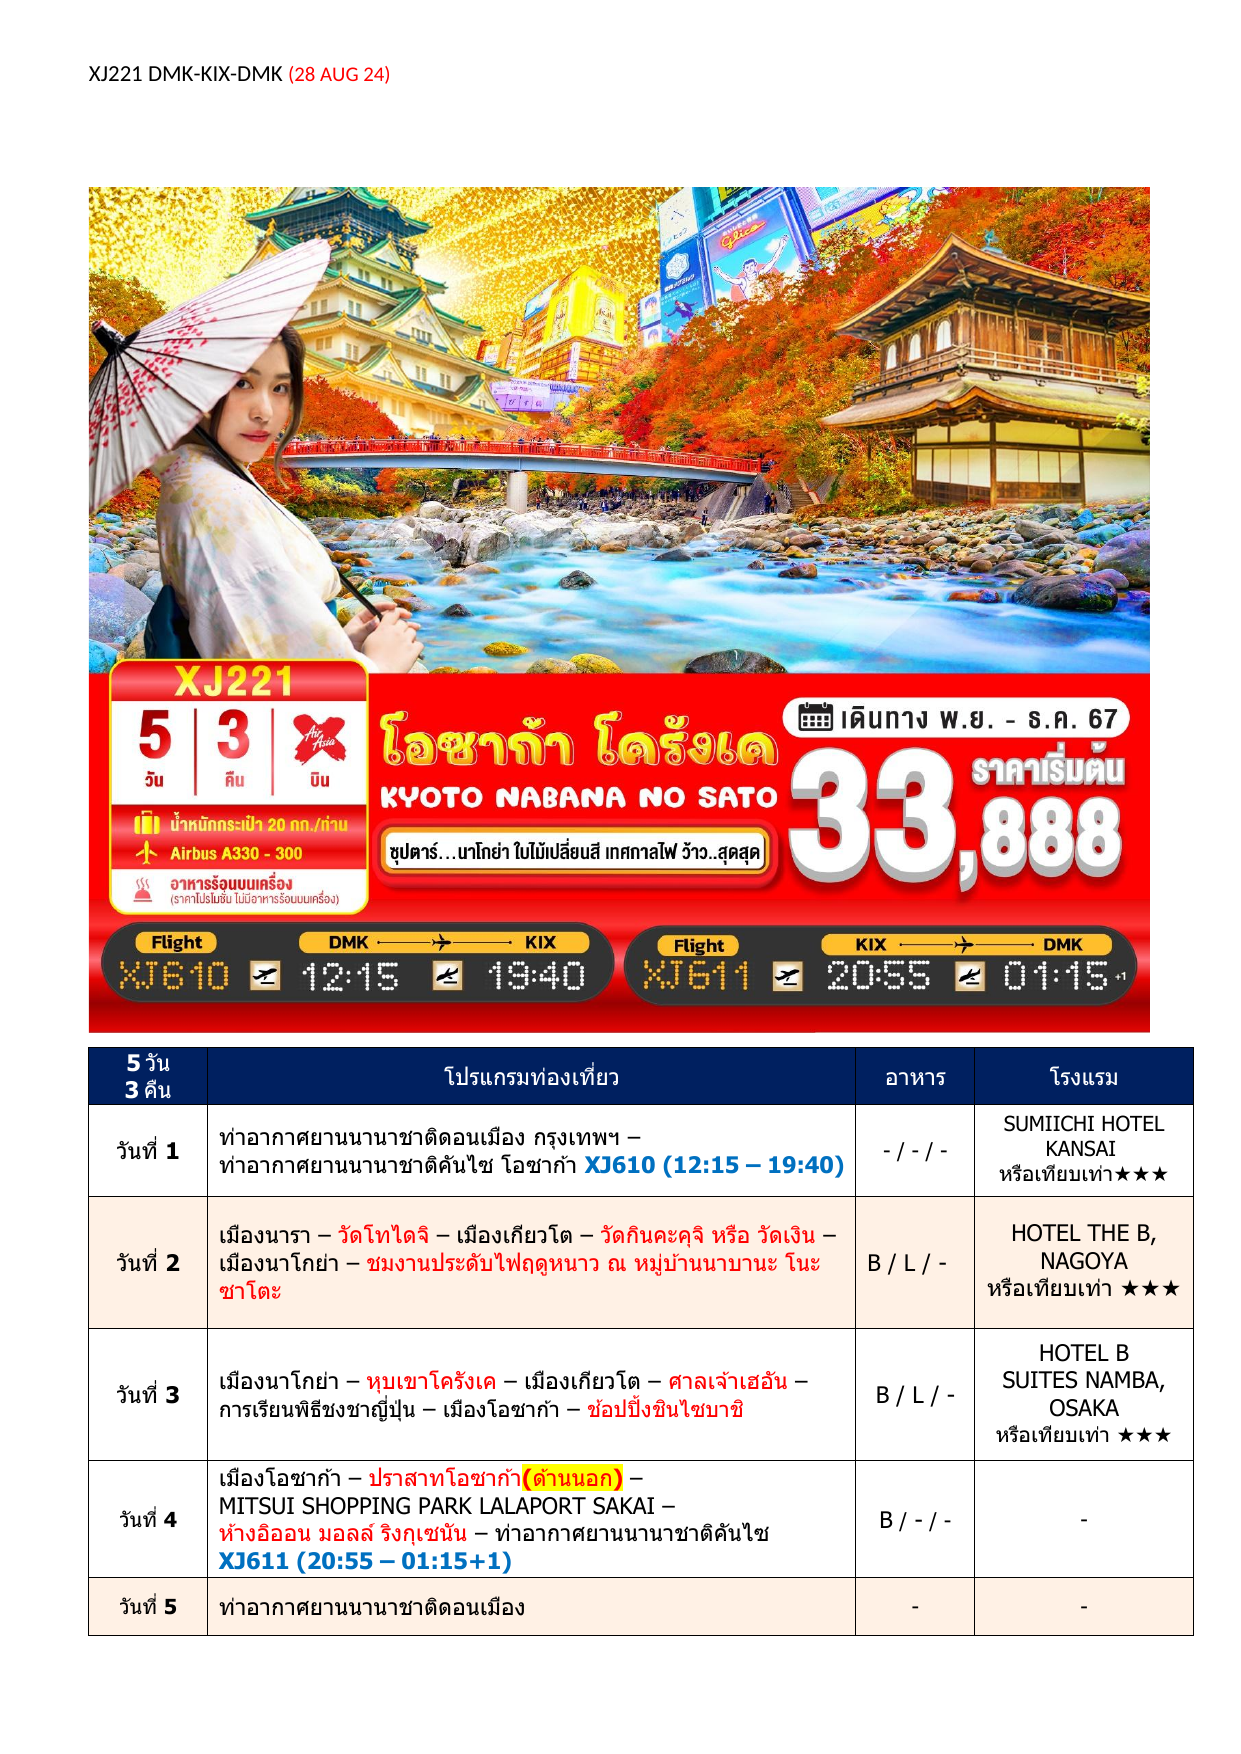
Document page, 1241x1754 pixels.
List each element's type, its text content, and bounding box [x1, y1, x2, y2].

table_cell วันที่ 5 [89, 1578, 207, 1635]
table_cell ท่าอากาศยานนานาชาติดอนเมือง กรุงเทพฯ – ท่าอากาศยานนานาชาติคันไซ โอซาก้า XJ610 (12:15 – 19:40) [208, 1105, 855, 1196]
table_header 5วัน 3คืน [89, 1048, 207, 1104]
picture [88, 187, 1150, 1033]
table_cell เมืองโอซาก้า – ปราสาทโอซาก้า(ด้านนอก) – MITSUI SHOPPING PARK LALAPORT SAKAI – ห้างอิออน มอลล์ ริงกุเซนัน – ท่าอากาศยานนานาชาติคันไซ XJ611 (20:55 – 01:15+1) [208, 1461, 855, 1577]
table_cell B / L / - [856, 1197, 974, 1328]
table_header โปรแกรมท่องเที่ยว [208, 1048, 855, 1104]
table_cell วันที่ 1 [89, 1105, 207, 1196]
table_cell HOTEL THE B, NAGOYA หรือเทียบเท่า [975, 1197, 1193, 1328]
table_cell SUMIICHI HOTEL KANSAI หรือเทียบเท่า [975, 1105, 1193, 1196]
table_cell - [975, 1461, 1193, 1577]
table_header โรงแรม [975, 1048, 1193, 1104]
table_header อาหาร [856, 1048, 974, 1104]
table_cell B / L / - [856, 1329, 974, 1460]
table_cell วันที่ 3 [89, 1329, 207, 1460]
table_cell - [856, 1578, 974, 1635]
table_cell เมืองนารา – วัดโทไดจิ – เมืองเกียวโต – วัดกินคะคุจิ หรือ วัดเงิน – เมืองนาโกย่า – ชมงานประดับไฟฤดูหนาว ณ หมู่บ้านนาบานะ โนะ ซาโตะ [208, 1197, 855, 1328]
table_cell ท่าอากาศยานนานาชาติดอนเมือง [208, 1578, 855, 1635]
table_cell วันที่ 4 [89, 1461, 207, 1577]
table_cell B / - / - [856, 1461, 974, 1577]
table_cell วันที่ 2 [89, 1197, 207, 1328]
table_cell HOTEL B SUITES NAMBA, OSAKA หรือเทียบเท่า [975, 1329, 1193, 1460]
table_cell - / - / - [856, 1105, 974, 1196]
table_cell - [975, 1578, 1193, 1635]
table_cell เมืองนาโกย่า – หุบเขาโครังเค – เมืองเกียวโต – ศาลเจ้าเฮอัน – การเรียนพิธีชงชาญี่ปุ่น – เมืองโอซาก้า – ช้อปปิ้งชินไซบาชิ [208, 1329, 855, 1460]
